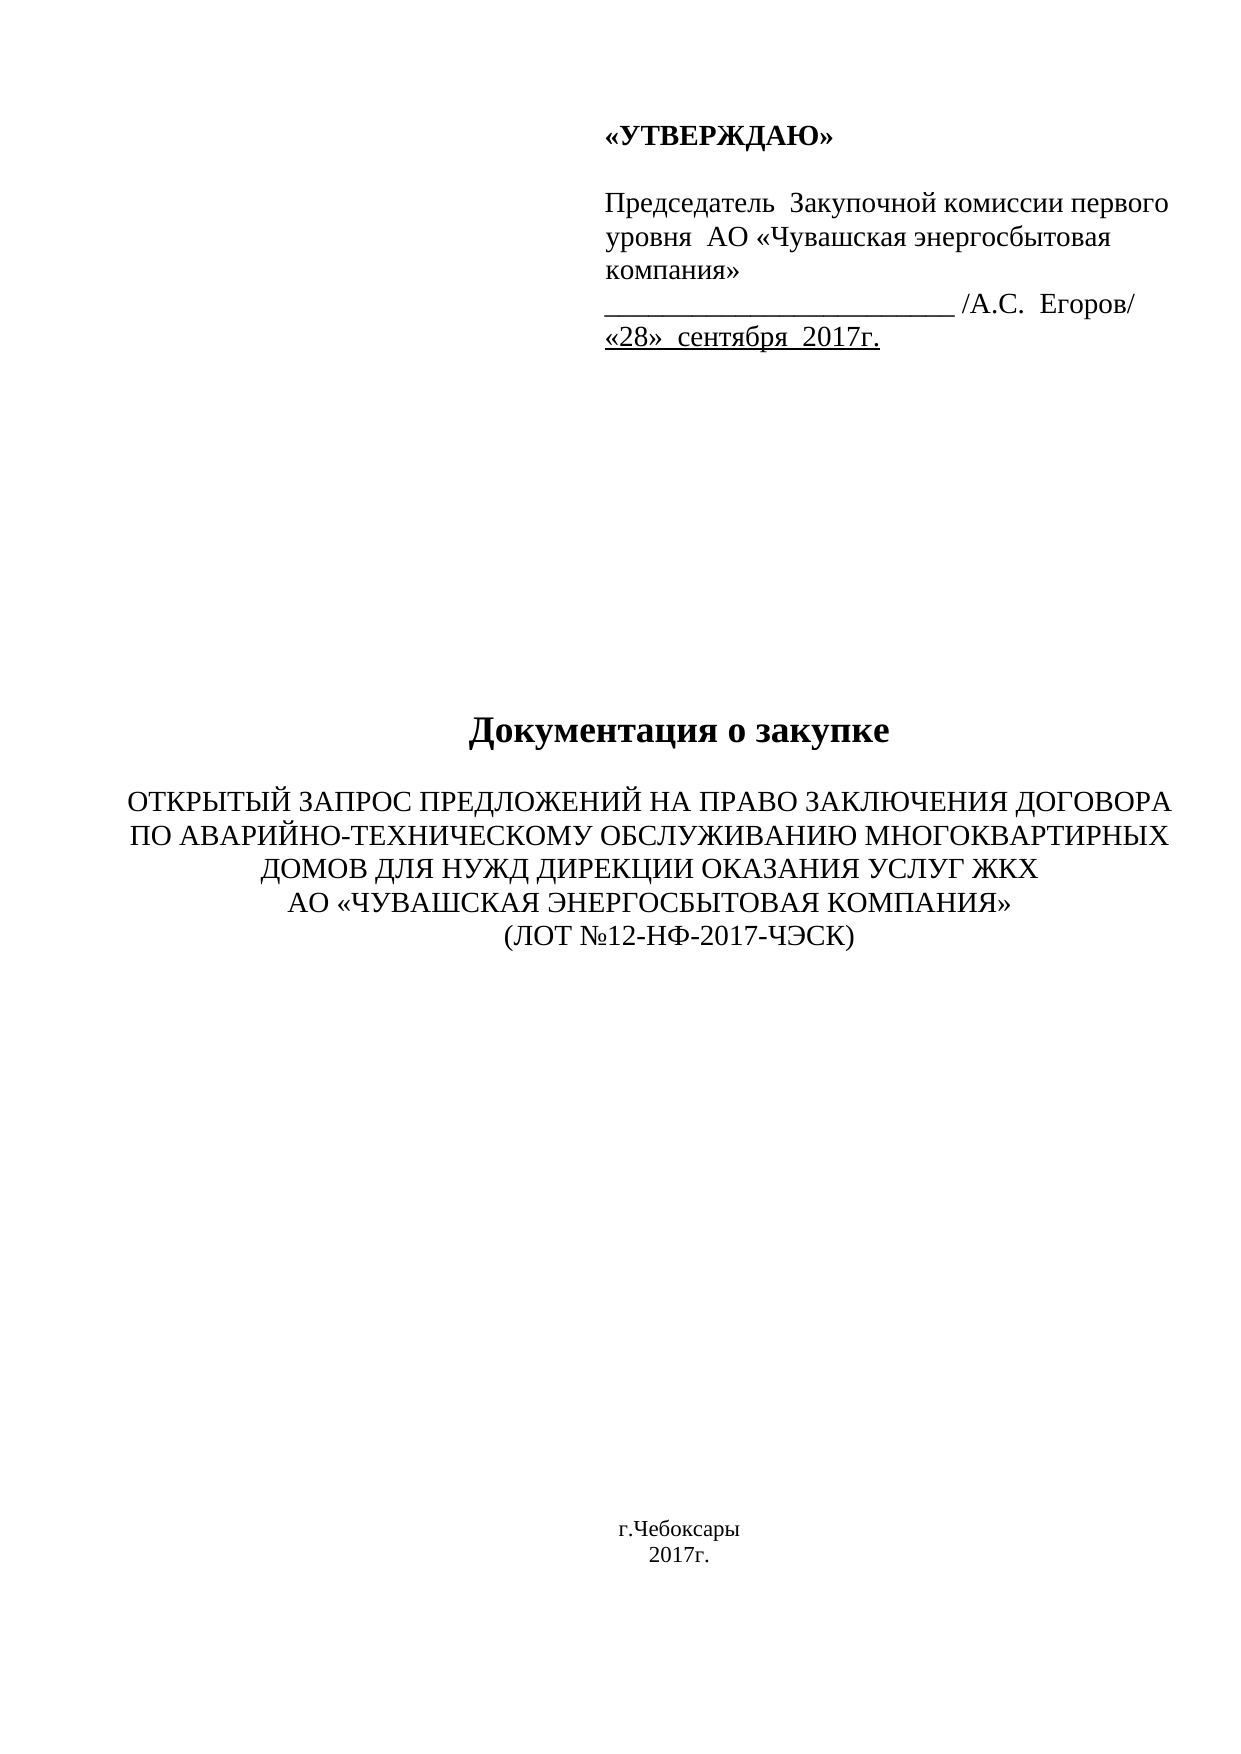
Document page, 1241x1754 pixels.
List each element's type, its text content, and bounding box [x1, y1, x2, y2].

text Председатель Закупочной комиссии первого уровня АО «Чувашская энергосбытовая компания» [604, 185, 1181, 286]
text «УТВЕРЖДАЮ» [604, 118, 1181, 152]
text (ЛОТ №12-НФ-2017-ЧЭСК) [118, 918, 1181, 952]
text «28» сентября 2017г. [604, 319, 1181, 353]
text 2017г. [118, 1541, 1181, 1568]
text ОТКРЫТЫЙ Запрос предложений НА ПРАВО ЗАКЛЮЧЕНИЯ ДОГОВОРА ПО АВАРИЙНО-ТЕХНИЧЕСКОМУ ОБСЛУЖИВАНИЮ МНОГОКВАРТИРНЫХ ДОМОВ ДЛЯ НУЖД ДИРЕКЦИИ ОКАЗАНИЯ УСЛУГ ЖКХ [118, 784, 1181, 885]
text Документация о закупке [118, 707, 1181, 751]
text АО «ЧУВАШСКАЯ ЭНЕРГОСБЫТОВАЯ КОМПАНИЯ» [118, 885, 1181, 918]
text г.Чебоксары [118, 1515, 1181, 1541]
text ________________________ /А.С. Егоров/ [604, 286, 1181, 319]
